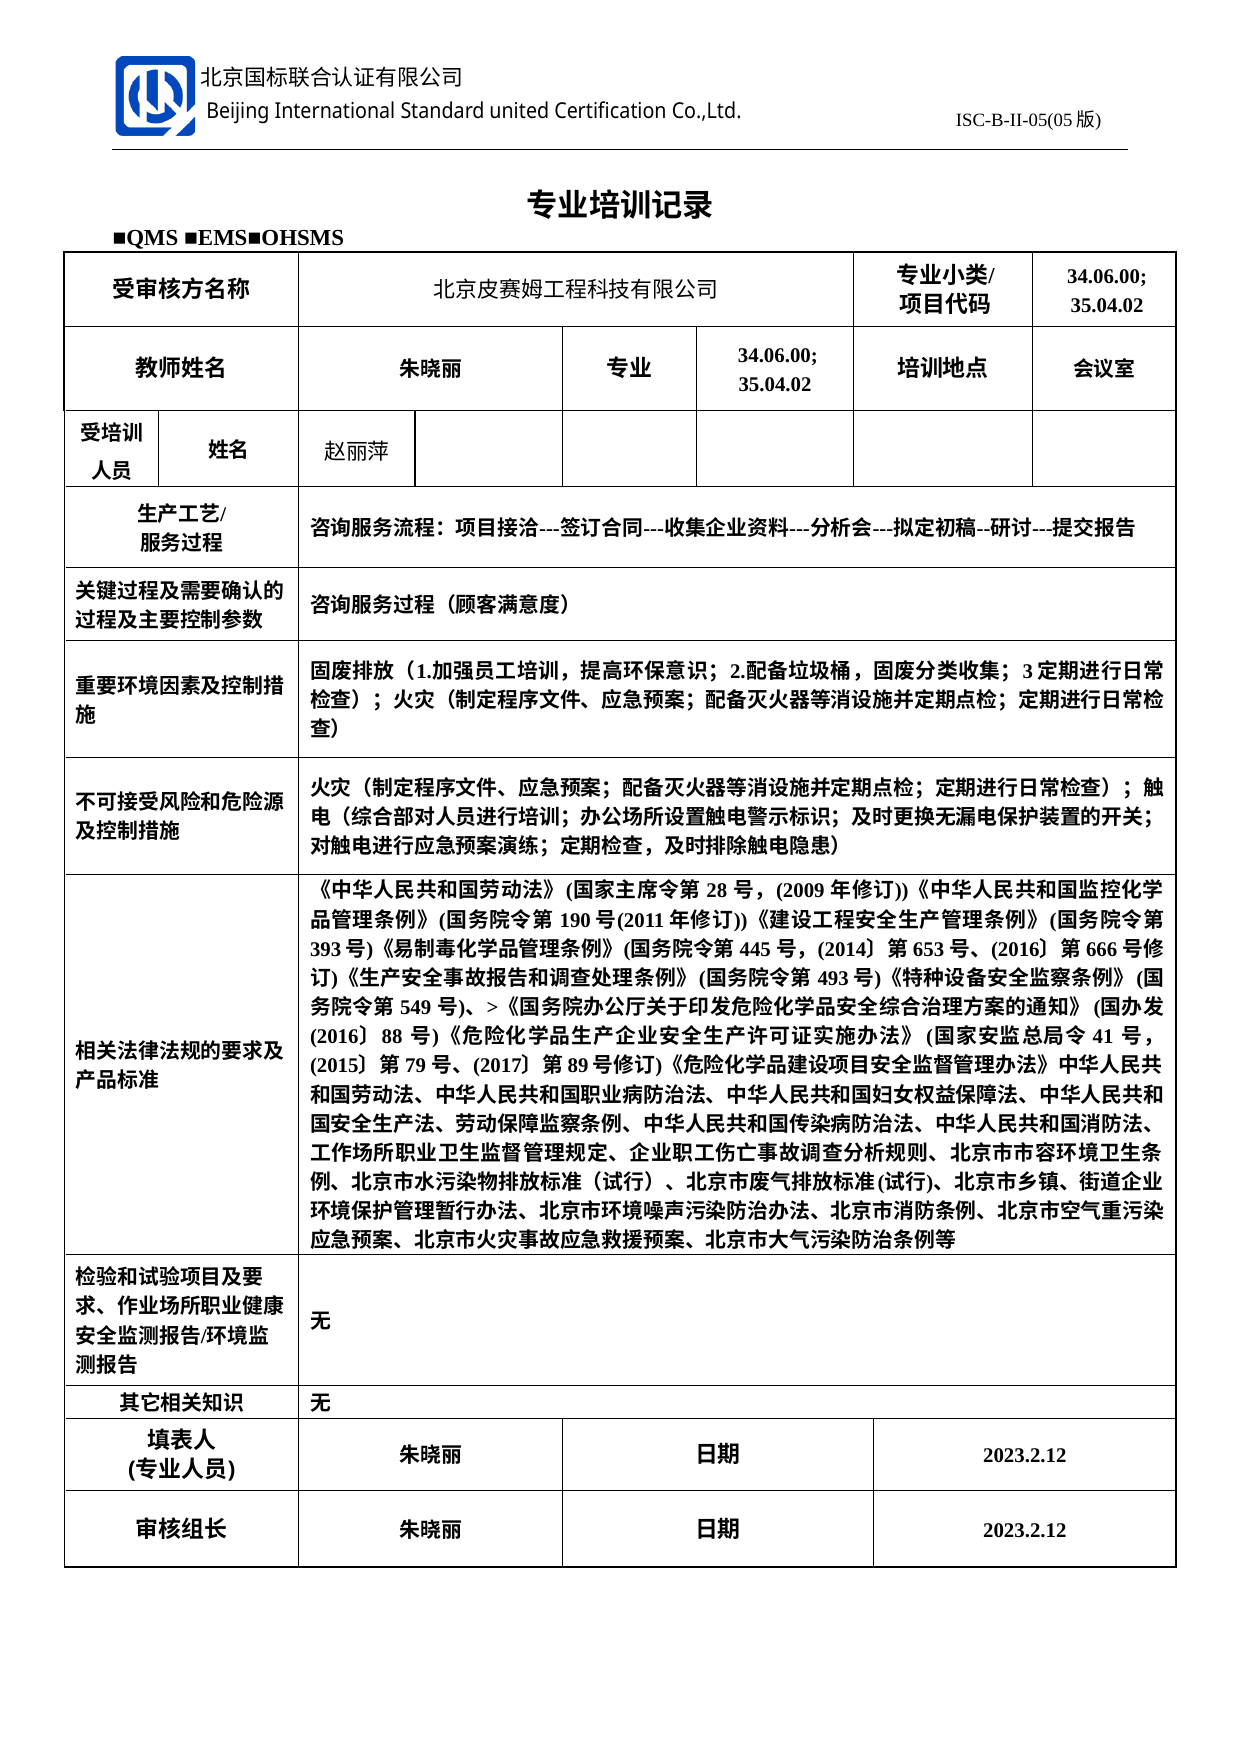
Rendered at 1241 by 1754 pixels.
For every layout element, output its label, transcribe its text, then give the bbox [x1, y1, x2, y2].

table_cell 《中华人民共和国劳动法》(国家主席令第 28 号，(2009 年修订))《中华人民共和国监控化学品管理条例》(国务院令第 190号(2011年修订))《建设工程安全生产管理条例》(国务院令第 393号)《易制毒化学品管理条例》(国务院令第 445 号，(2014〕第 653 号、(2016〕第 666 号修订)《生产安全事故报告和调查处理条例》(国务院令第 493号)《特种设备安全监察条例》(国务院令第 549 号)、>《国务院办公厅关于印发危险化学品安全综合治理方案的通知》(国办发(2016〕88 号)《危险化学品生产企业安全生产许可证实施办法》(国家安监总局令41 号，(2015〕第 79 号、(2017〕第89号修订)《危险化学品建设项目安全监督管理办法》中华人民共和国劳动法、中华人民共和国职业病防治法、中华人民共和国妇女权益保障法、中华人民共和国安全生产法、劳动保障监察条例、中华人民共和国传染病防治法、中华人民共和国消防法、工作场所职业卫生监督管理规定、企业职工伤亡事故调查分析规则、北京市市容环境卫生条例、北京市水污染物排放标准（试行）、北京市废气排放标准(试行)、北京市乡镇、街道企业环境保护管理暂行办法、北京市环境噪声污染防治办法、北京市消防条例、北京市空气重污染应急预案、北京市火灾事故应急救援预案、北京市大气污染防治条例等 [299, 875, 1175, 1254]
table_cell 固废排放（1.加强员工培训，提高环保意识；2.配备垃圾桶，固废分类收集；3定期进行日常检查）；火灾（制定程序文件、应急预案；配备灭火器等消设施并定期点检；定期进行日常检查） [299, 641, 1175, 757]
table_cell 会议室 [1033, 327, 1175, 410]
table_cell 审核组长 [65, 1491, 298, 1566]
table_cell [563, 411, 696, 486]
table_cell [854, 411, 1032, 486]
table_cell 朱晓丽 [299, 1491, 562, 1566]
table_cell 姓名 [159, 411, 298, 486]
table_cell 火灾（制定程序文件、应急预案；配备灭火器等消设施并定期点检；定期进行日常检查）；触电（综合部对人员进行培训；办公场所设置触电警示标识；及时更换无漏电保护装置的开关；对触电进行应急预案演练；定期检查，及时排除触电隐患） [299, 758, 1175, 873]
table_cell 检验和试验项目及要求、作业场所职业健康安全监测报告/环境监测报告 [65, 1255, 298, 1385]
table_cell 其它相关知识 [65, 1386, 298, 1418]
table_cell 无 [299, 1386, 1175, 1418]
table_cell 填表人 (专业人员) [65, 1419, 298, 1490]
table_cell 专业 [563, 327, 696, 410]
table_cell 相关法律法规的要求及产品标准 [65, 875, 298, 1254]
table_cell 朱晓丽 [299, 327, 562, 410]
table_cell 朱晓丽 [299, 1419, 562, 1490]
table_cell 生产工艺/ 服务过程 [65, 487, 298, 567]
table_cell 教师姓名 [65, 327, 298, 410]
table_cell [697, 411, 853, 486]
table_header 34.06.00; 35.04.02 [1033, 253, 1175, 326]
table_cell 日期 [563, 1491, 873, 1566]
table_header 专业小类/ 项目代码 [854, 253, 1032, 326]
table_cell [416, 411, 562, 486]
table_cell 2023.2.12 [874, 1491, 1175, 1566]
text 专业培训记录 [112, 187, 1128, 224]
table_header 北京皮赛姆工程科技有限公司 [299, 253, 853, 326]
table_cell 34.06.00; 35.04.02 [697, 327, 853, 410]
table_cell 无 [299, 1255, 1175, 1385]
table_cell 日期 [563, 1419, 873, 1490]
table_cell 咨询服务过程（顾客满意度） [299, 568, 1175, 640]
table_cell 重要环境因素及控制措施 [65, 641, 298, 757]
table_cell 不可接受风险和危险源及控制措施 [65, 758, 298, 873]
text ■QMS ■EMS■OHSMS [112, 224, 1128, 251]
table_cell 培训地点 [854, 327, 1032, 410]
table_cell 关键过程及需要确认的过程及主要控制参数 [65, 568, 298, 640]
table_header 受审核方名称 [65, 253, 298, 326]
table_cell 赵丽萍 [299, 411, 414, 486]
table_cell 受培训人员 [65, 411, 158, 486]
picture [115, 56, 196, 136]
table_cell 咨询服务流程：项目接洽---签订合同---收集企业资料---分析会---拟定初稿--研讨---提交报告 [299, 487, 1175, 567]
table_cell [1033, 411, 1175, 486]
table_cell 2023.2.12 [874, 1419, 1175, 1490]
